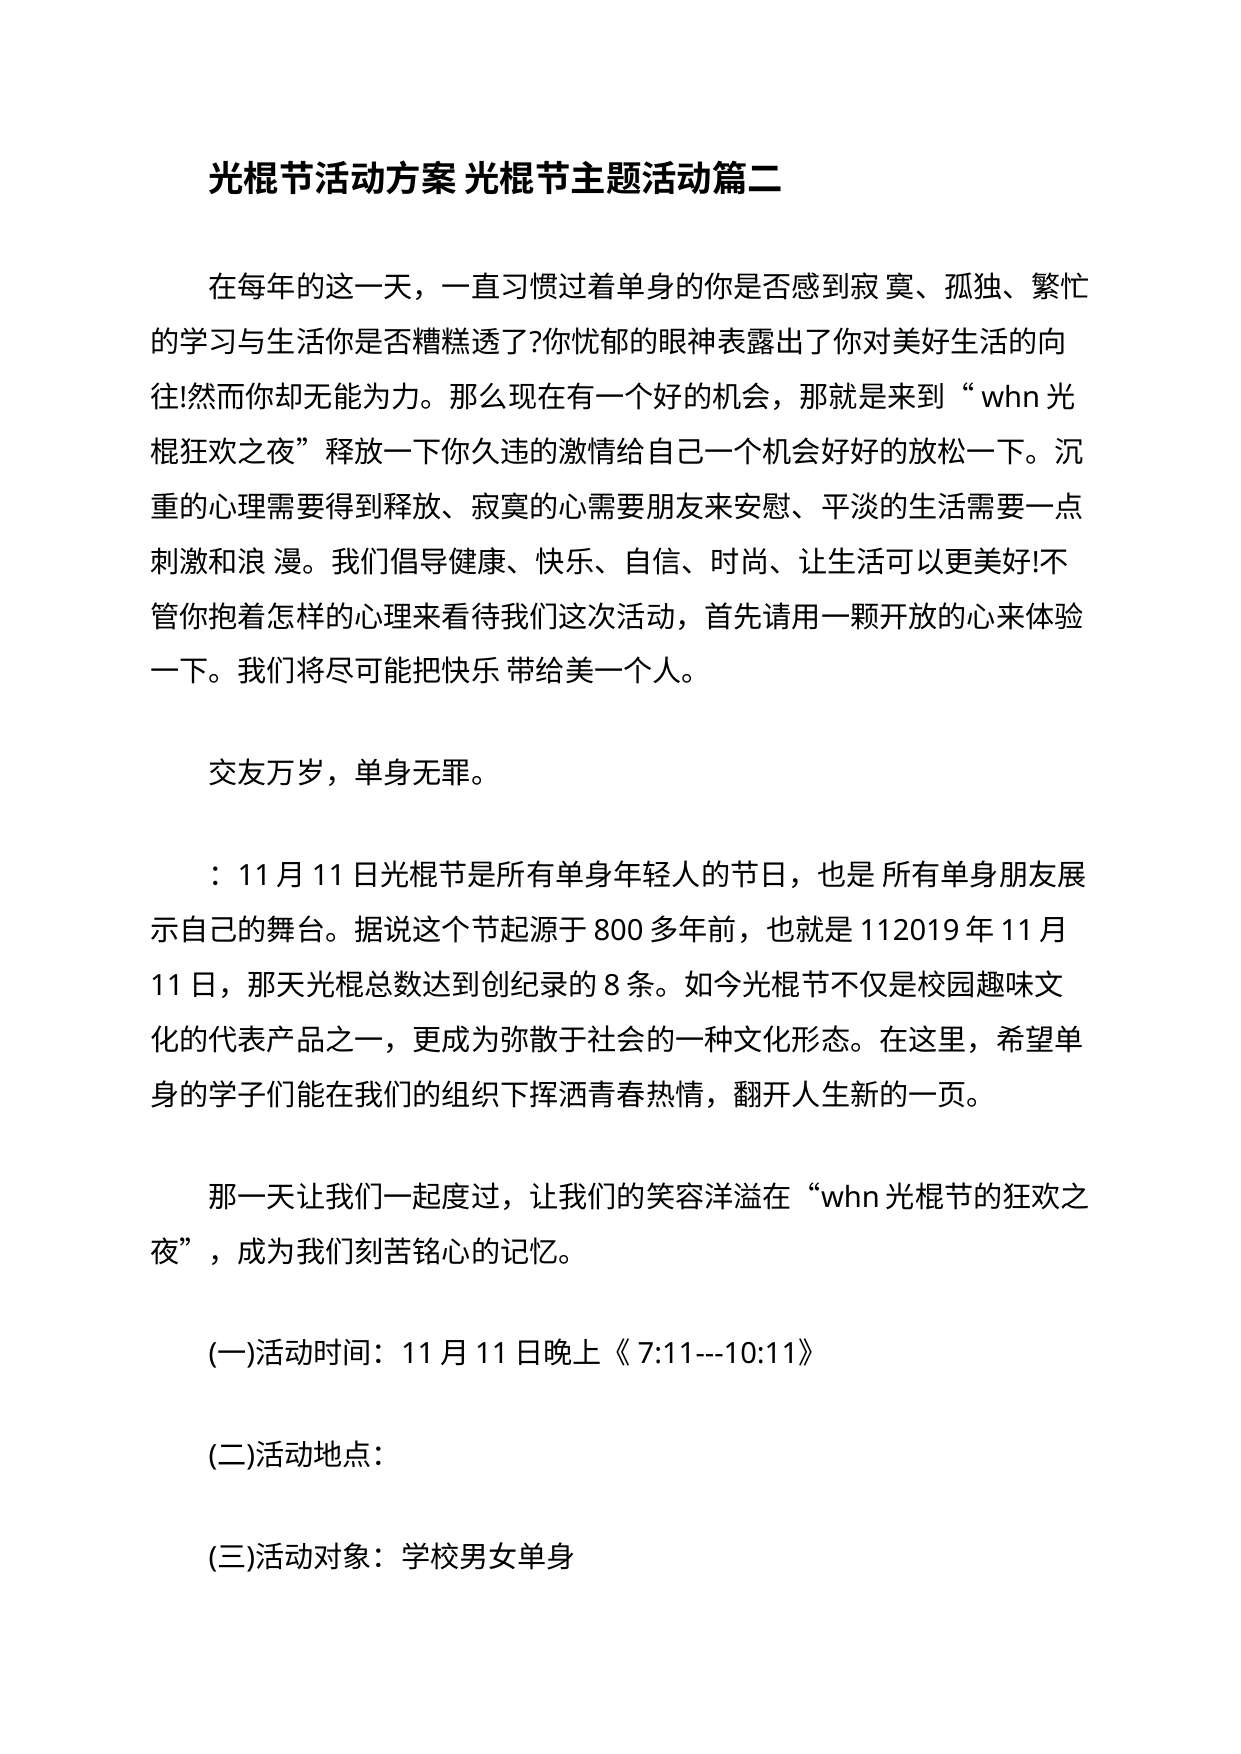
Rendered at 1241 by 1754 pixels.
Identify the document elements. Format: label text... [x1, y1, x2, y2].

text ：11月11日光棍节是所有单身年轻人的节日，也是 所有单身朋友展示自己的舞台。据说这个节起源于800多年前，也就是112019年11月11日，那天光棍总数达到创纪录的8条。如今光棍节不仅是校园趣味文 化的代表产品之一，更成为弥散于社会的一种文化形态。在这里，希望单身的学子们能在我们的组织下挥洒青春热情，翻开人生新的一页。 [150, 852, 1090, 1114]
text 在每年的这一天，一直习惯过着单身的你是否感到寂 寞、孤独、繁忙的学习与生活你是否糟糕透了?你忧郁的眼神表露出了你对美好生活的向往!然而你却无能为力。那么现在有一个好的机会，那就是来到“ whn光棍狂欢之夜”释放一下你久违的激情给自己一个机会好好的放松一下。沉重的心理需要得到释放、寂寞的心需要朋友来安慰、平淡的生活需要一点刺激和浪 漫。我们倡导健康、快乐、自信、时尚、让生活可以更美好!不管你抱着怎样的心理来看待我们这次活动，首先请用一颗开放的心来体验一下。我们将尽可能把快乐 带给美一个人。 [150, 263, 1090, 690]
text (一)活动时间：11月11日晚上《 7:11---10:11》 [150, 1330, 1090, 1372]
text 那一天让我们一起度过，让我们的笑容洋溢在“whn光棍节的狂欢之夜”，成为我们刻苦铭心的记忆。 [150, 1173, 1090, 1271]
text 交友万岁，单身无罪。 [150, 750, 1090, 792]
text (三)活动对象：学校男女单身 [150, 1534, 1090, 1576]
text 光棍节活动方案 光棍节主题活动篇二 [150, 150, 1090, 201]
text (二)活动地点： [150, 1432, 1090, 1474]
